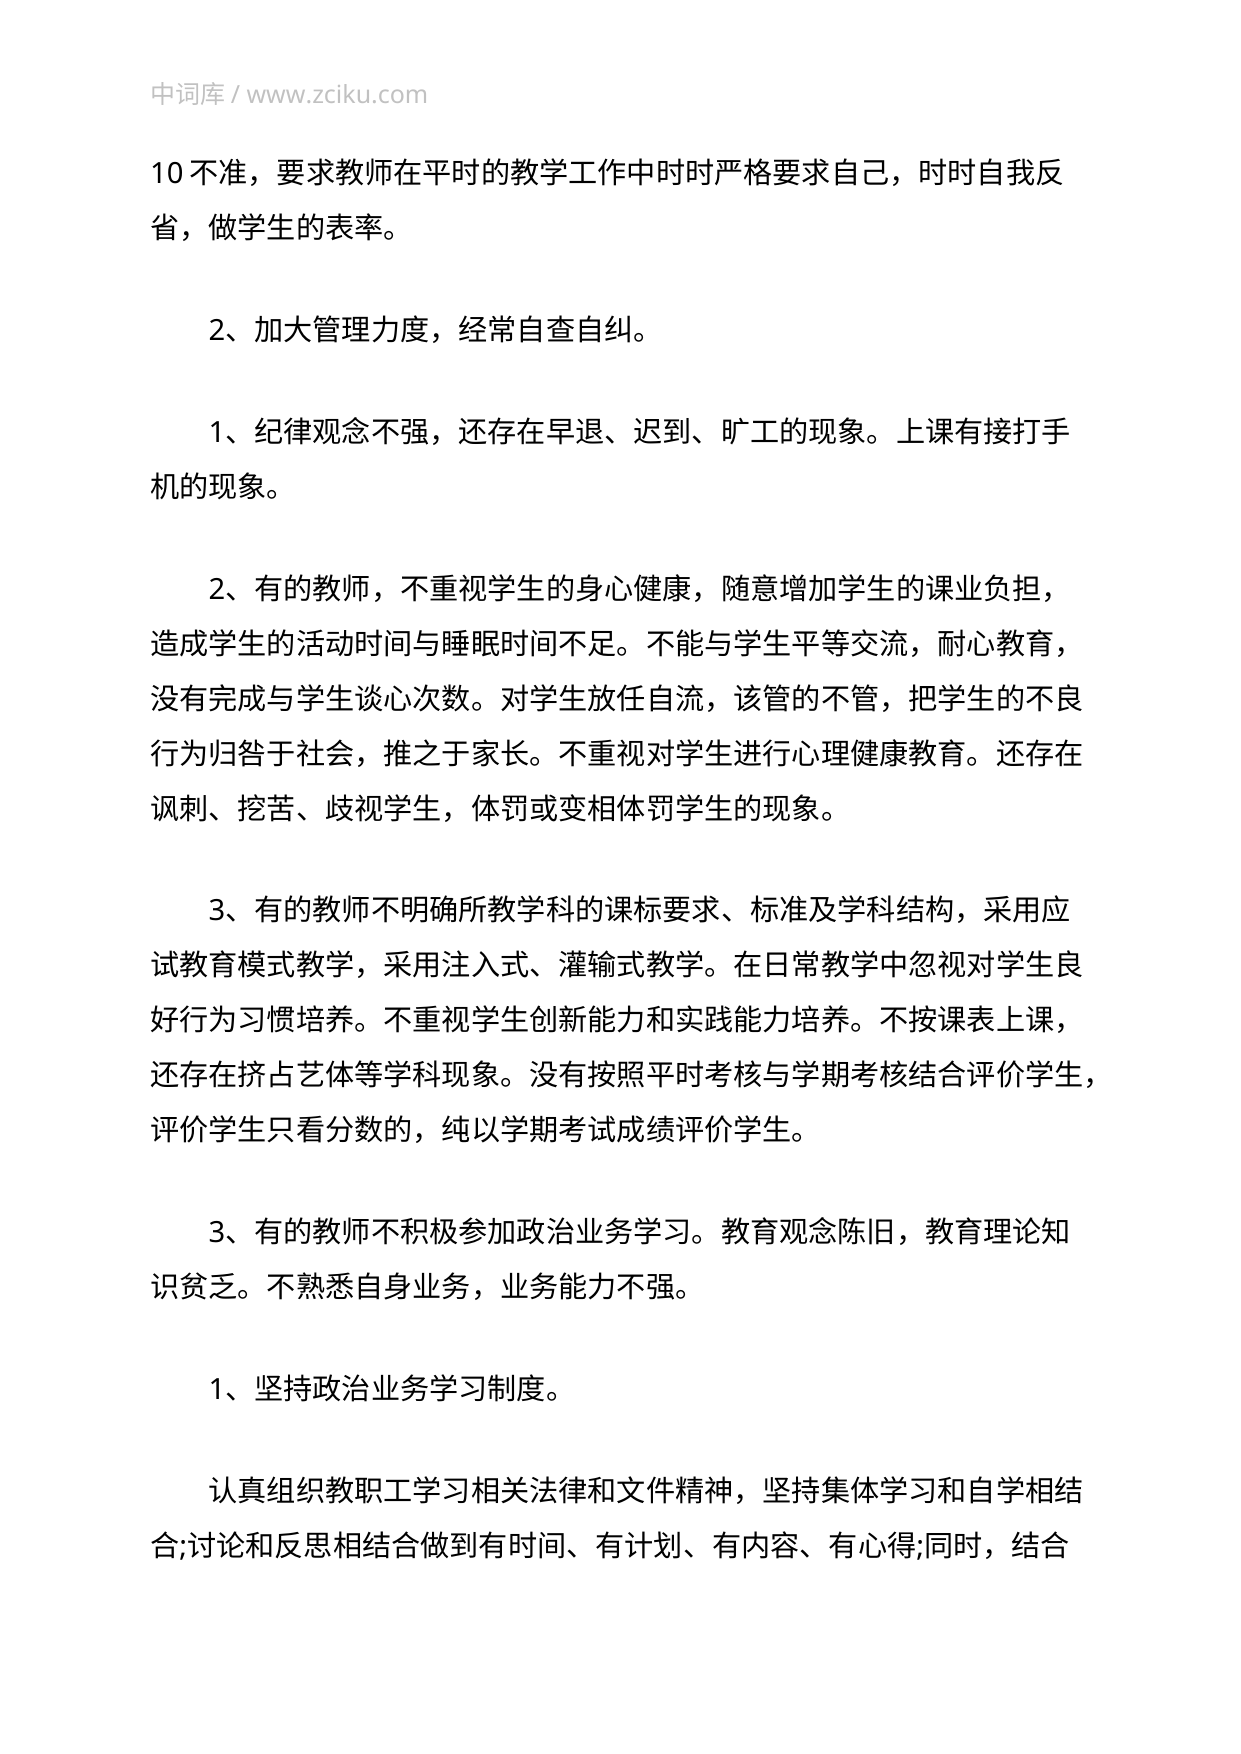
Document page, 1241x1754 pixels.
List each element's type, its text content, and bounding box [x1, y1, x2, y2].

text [150, 150, 1090, 247]
text 1、坚持政治业务学习制度。 [150, 1365, 1090, 1408]
text 3、有的教师不明确所教学科的课标要求、标准及学科结构，采用应试教育模式教学，采用注入式、灌输式教学。在日常教学中忽视对学生良好行为习惯培养。不重视学生创新能力和实践能力培养。不按课表上课，还存在挤占艺体等学科现象。没有按照平时考核与学期考核结合评价学生，评价学生只看分数的，纯以学期考试成绩评价学生。 [150, 887, 1090, 1149]
text 3、有的教师不积极参加政治业务学习。教育观念陈旧，教育理论知识贫乏。不熟悉自身业务，业务能力不强。 [150, 1208, 1090, 1306]
text 2、有的教师，不重视学生的身心健康，随意增加学生的课业负担，造成学生的活动时间与睡眠时间不足。不能与学生平等交流，耐心教育，没有完成与学生谈心次数。对学生放任自流，该管的不管，把学生的不良行为归咎于社会，推之于家长。不重视对学生进行心理健康教育。还存在讽刺、挖苦、歧视学生，体罚或变相体罚学生的现象。 [150, 566, 1090, 827]
text 2、加大管理力度，经常自查自纠。 [150, 307, 1090, 349]
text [150, 1467, 1090, 1564]
text 1、纪律观念不强，还存在早退、迟到、旷工的现象。上课有接打手机的现象。 [150, 409, 1090, 506]
